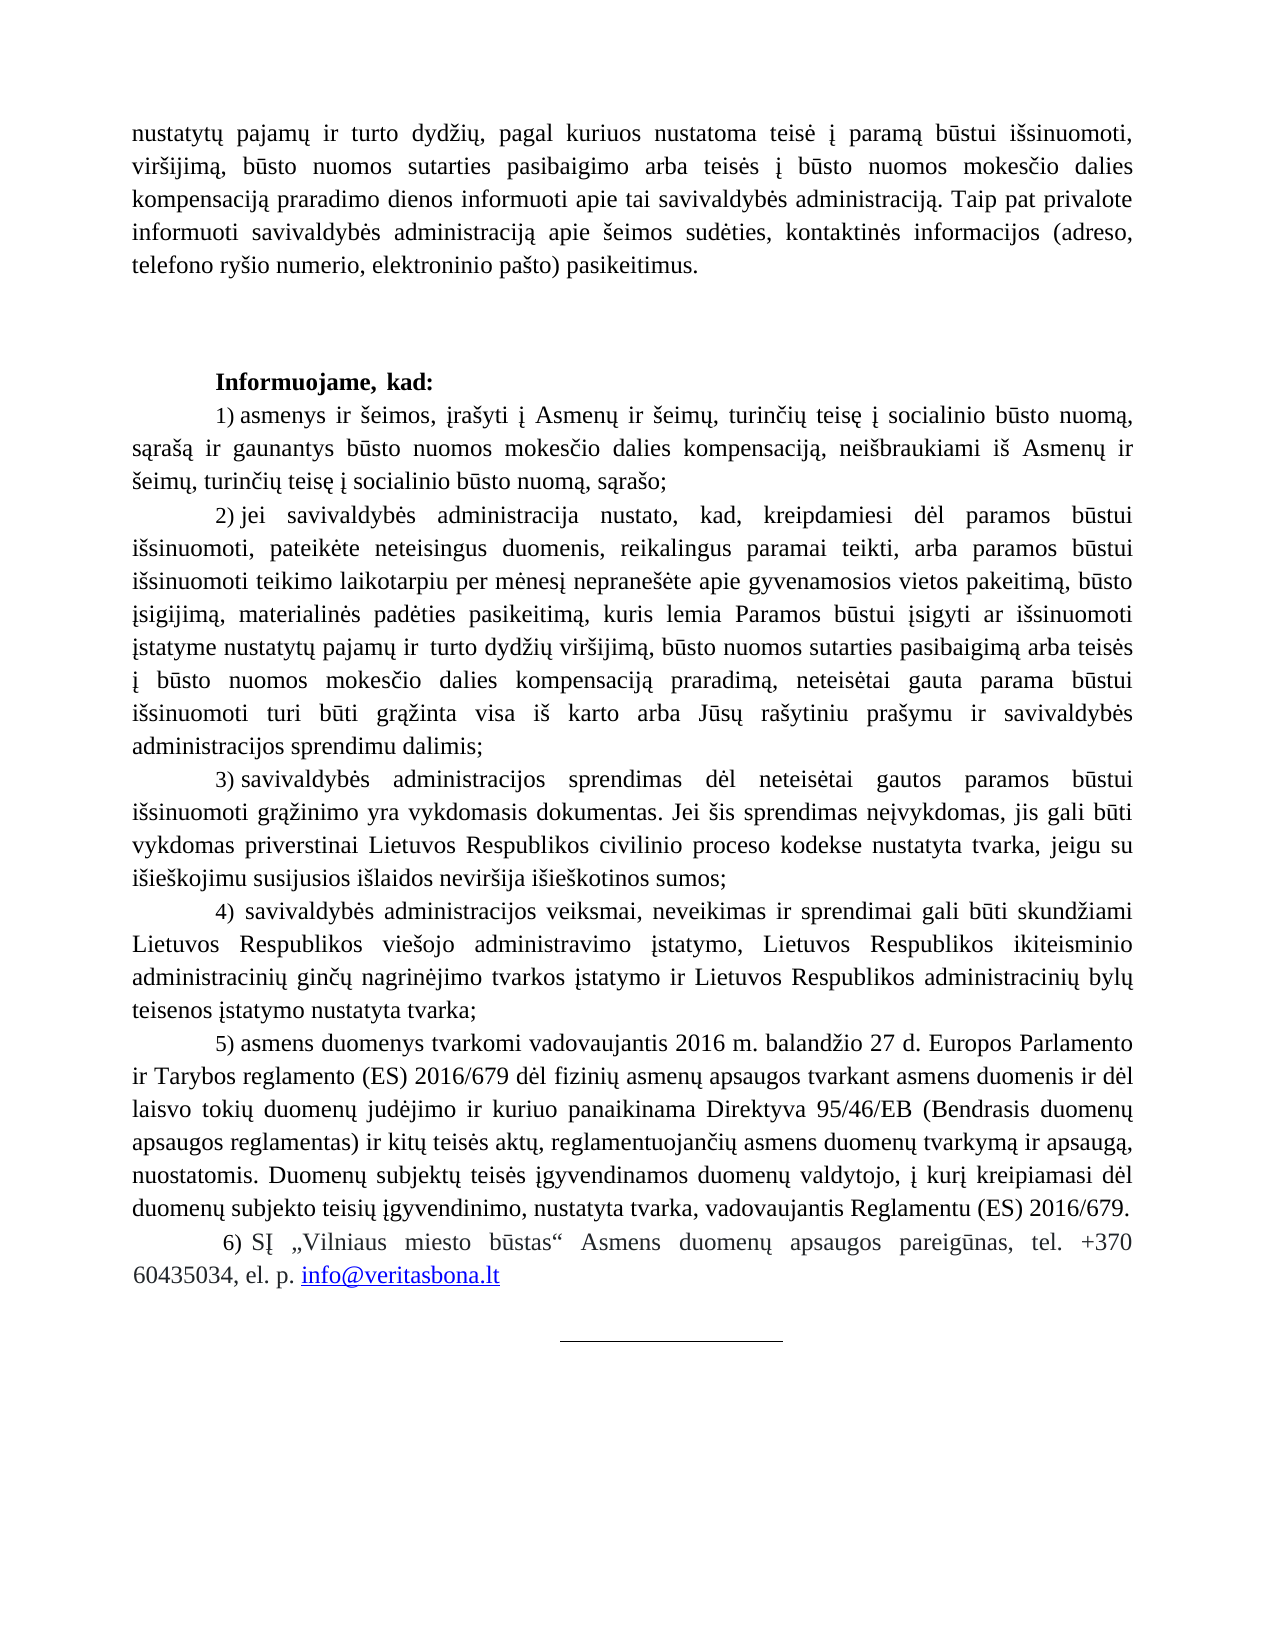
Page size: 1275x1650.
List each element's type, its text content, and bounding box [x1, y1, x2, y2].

list jei savivaldybės administracija nustato, kad, kreipdamiesi dėl paramos būstui išsinuomoti, pateikėte neteisingus duomenis, reikalingus paramai teikti, arba paramos būstui išsinuomoti teikimo laikotarpiu per mėnesį nepranešėte apie gyvenamosios vietos pakeitimą, būsto įsigijimą, materialinės padėties pasikeitimą, kuris lemia Paramos būstui įsigyti ar išsinuomoti įstatyme nustatytų pajamų ir turto dydžių viršijimą, būsto nuomos sutarties pasibaigimą arba teisės į būsto nuomos mokesčio dalies kompensaciją praradimą, neteisėtai gauta parama būstui išsinuomoti turi būti grąžinta visa iš karto arba Jūsų rašytiniu prašymu ir savivaldybės administracijos sprendimu dalimis; [132, 500, 1134, 759]
list savivaldybės administracijos sprendimas dėl neteisėtai gautos paramos būstui išsinuomoti grąžinimo yra vykdomasis dokumentas. Jei šis sprendimas neįvykdomas, jis gali būti vykdomas priverstinai Lietuvos Respublikos civilinio proceso kodekse nustatyta tvarka, jeigu su išieškojimu susijusios išlaidos neviršija išieškotinos sumos; [132, 764, 1134, 892]
list SĮ „Vilniaus miesto būstas“ Asmens duomenų apsaugos pareigūnas, tel. +370 60435034, el. p. info@veritasbona.lt [133, 1227, 1134, 1288]
list savivaldybės administracijos veiksmai, neveikimas ir sprendimai gali būti skundžiami Lietuvos Respublikos viešojo administravimo įstatymo, Lietuvos Respublikos ikiteisminio administracinių ginčų nagrinėjimo tvarkos įstatymo ir Lietuvos Respublikos administracinių bylų teisenos įstatymo nustatyta tvarka; [132, 896, 1134, 1024]
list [132, 118, 1134, 279]
subtitle Informuojame, kad: [215, 367, 1157, 395]
list asmenys ir šeimos, įrašyti į Asmenų ir šeimų, turinčių teisę į socialinio būsto nuomą, sąrašą ir gaunantys būsto nuomos mokesčio dalies kompensaciją, neišbraukiami iš Asmenų ir šeimų, turinčių teisę į socialinio būsto nuomą, sąrašo; [132, 400, 1134, 495]
list asmens duomenys tvarkomi vadovaujantis 2016 m. balandžio 27 d. Europos Parlamento ir Tarybos reglamento (ES) 2016/679 dėl fizinių asmenų apsaugos tvarkant asmens duomenis ir dėl laisvo tokių duomenų judėjimo ir kuriuo panaikinama Direktyva 95/46/EB (Bendrasis duomenų apsaugos reglamentas) ir kitų teisės aktų, reglamentuojančių asmens duomenų tvarkymą ir apsaugą, nuostatomis. Duomenų subjektų teisės įgyvendinamos duomenų valdytojo, į kurį kreipiamasi dėl duomenų subjekto teisių įgyvendinimo, nustatyta tvarka, vadovaujantis Reglamentu (ES) 2016/679. [132, 1028, 1134, 1222]
